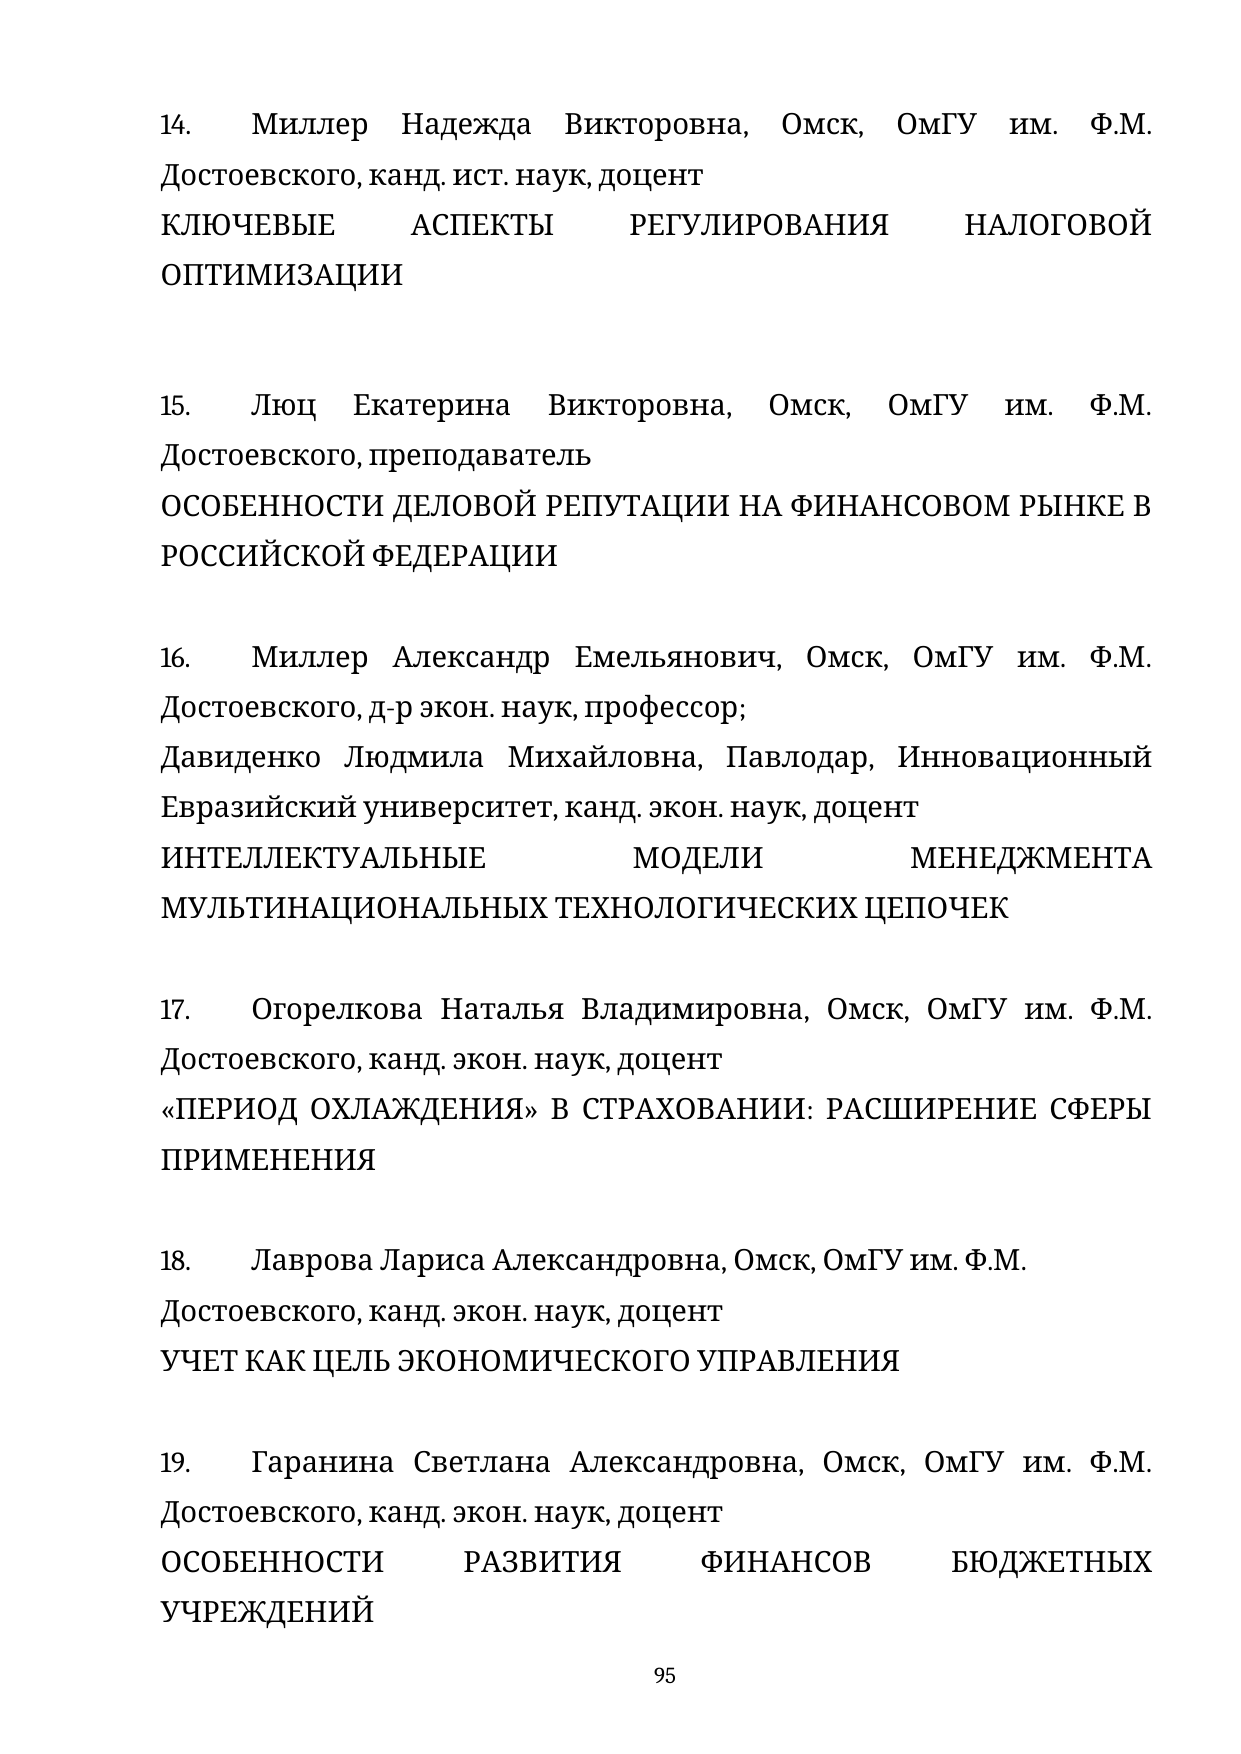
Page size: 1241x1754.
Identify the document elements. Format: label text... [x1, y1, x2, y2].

list ОСОБЕННОСТИ РАЗВИТИЯ ФИНАНСОВ БЮДЖЕТНЫХ УЧРЕЖДЕНИЙ [160, 1546, 1152, 1630]
list Миллер Александр Емельянович, Омск, ОмГУ им. Ф.М. Достоевского, д-р экон. наук, профессор; [160, 641, 1152, 724]
list КЛЮЧЕВЫЕ АСПЕКТЫ РЕГУЛИРОВАНИЯ НАЛОГОВОЙ ОПТИМИЗАЦИИ [160, 209, 1152, 293]
list ОСОБЕННОСТИ ДЕЛОВОЙ РЕПУТАЦИИ НА ФИНАНСОВОМ РЫНКЕ В РОССИЙСКОЙ ФЕДЕРАЦИИ [160, 490, 1152, 574]
list Миллер Надежда Викторовна, Омск, ОмГУ им. Ф.М. Достоевского, канд. ист. наук, доцент [160, 108, 1152, 192]
list Лаврова Лариса Александровна, Омск, ОмГУ им. Ф.М. Достоевского, канд. экон. наук, доцент [160, 1244, 1152, 1328]
list Давиденко Людмила Михайловна, Павлодар, Инновационный Евразийский университет, канд. экон. наук, доцент [160, 741, 1152, 825]
list Гаранина Светлана Александровна, Омск, ОмГУ им. Ф.М. Достоевского, канд. экон. наук, доцент [160, 1446, 1152, 1529]
list ИНТЕЛЛЕКТУАЛЬНЫЕ МОДЕЛИ МЕНЕДЖМЕНТА МУЛЬТИНАЦИОНАЛЬНЫХ ТЕХНОЛОГИЧЕСКИХ ЦЕПОЧЕК [160, 842, 1152, 926]
list «ПЕРИОД ОХЛАЖДЕНИЯ» В СТРАХОВАНИИ: РАСШИРЕНИЕ СФЕРЫ ПРИМЕНЕНИЯ [160, 1093, 1152, 1177]
list УЧЕТ КАК ЦЕЛЬ ЭКОНОМИЧЕСКОГО УПРАВЛЕНИЯ [160, 1345, 1152, 1379]
list Огорелкова Наталья Владимировна, Омск, ОмГУ им. Ф.М. Достоевского, канд. экон. наук, доцент [160, 993, 1152, 1077]
list Люц Екатерина Викторовна, Омск, ОмГУ им. Ф.М. Достоевского, преподаватель [160, 389, 1152, 473]
